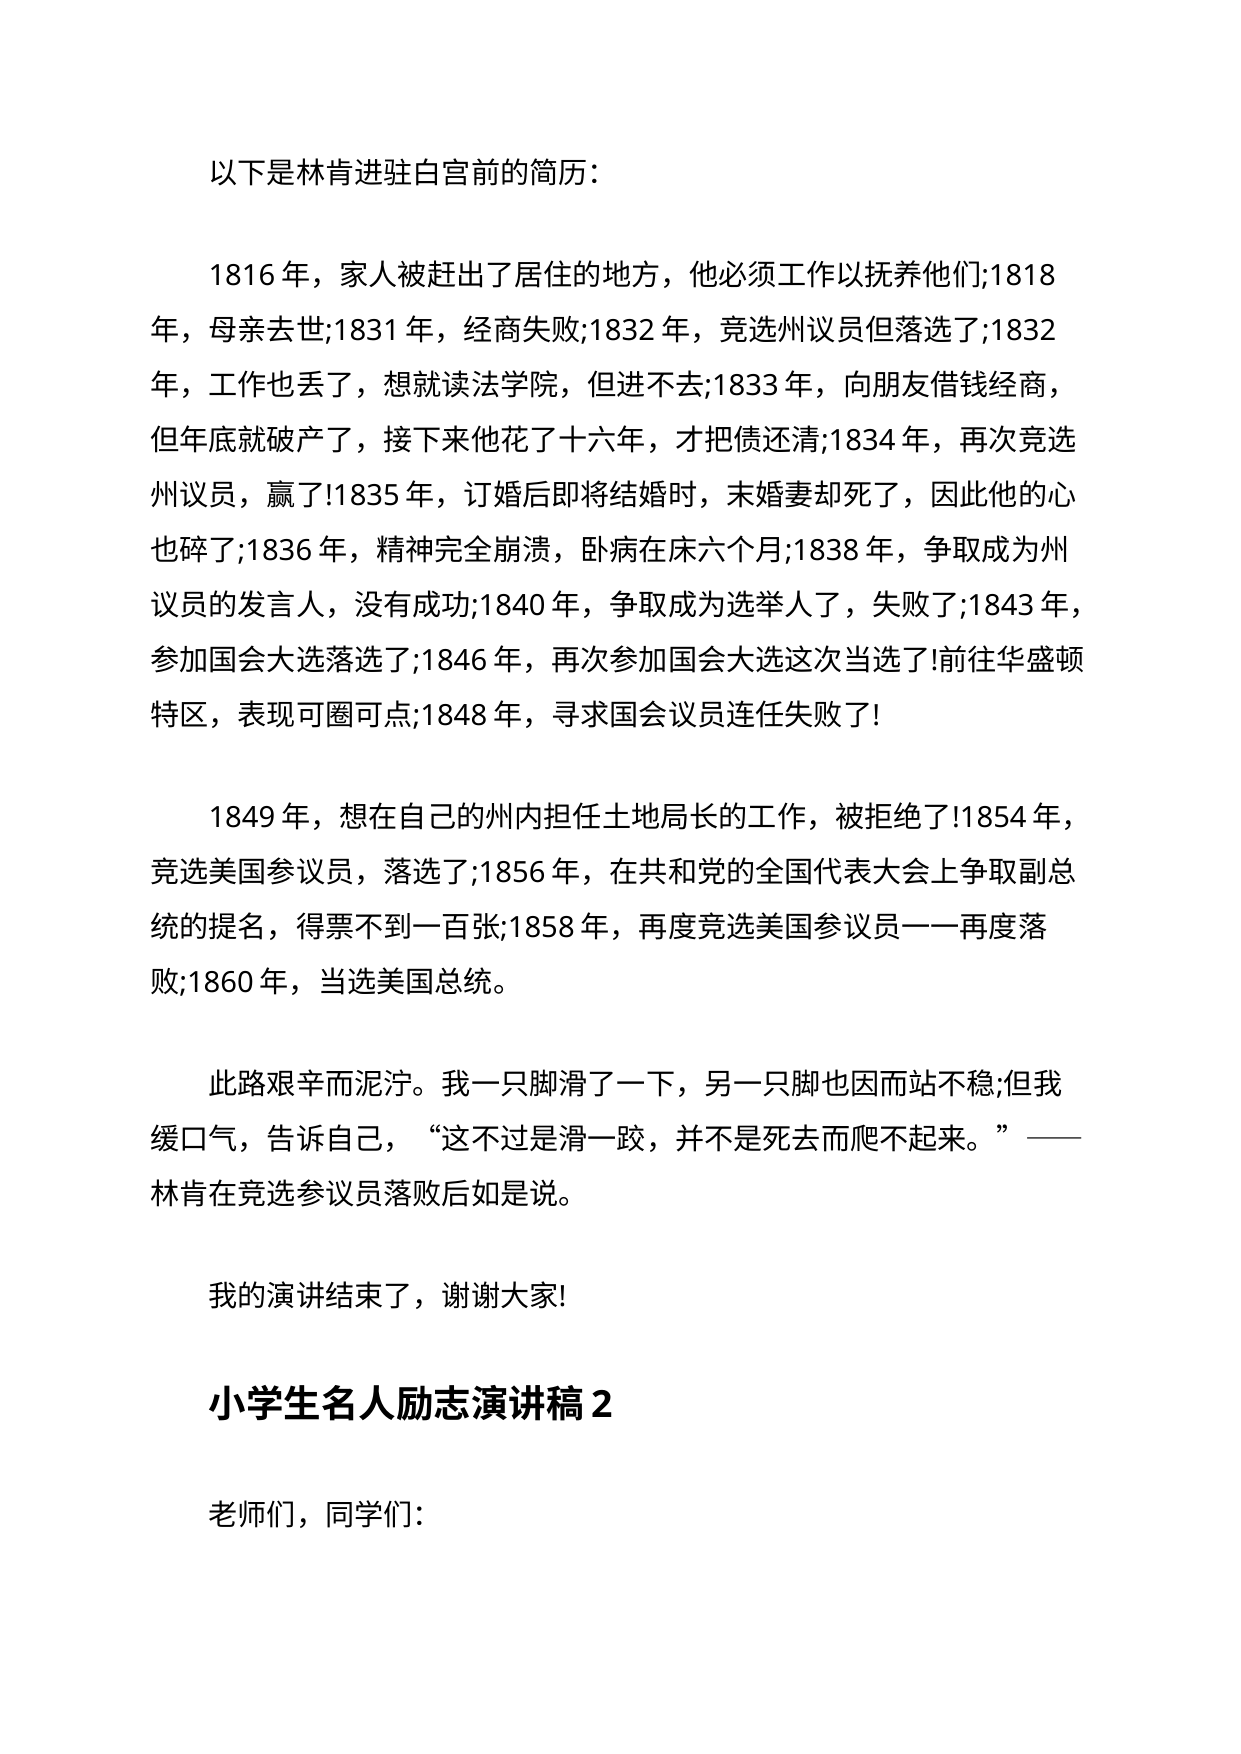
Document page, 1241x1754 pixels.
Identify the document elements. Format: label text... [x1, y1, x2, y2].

text 我的演讲结束了，谢谢大家! [150, 1272, 1090, 1315]
text 老师们，同学们： [150, 1492, 1090, 1534]
text 1816年，家人被赶出了居住的地方，他必须工作以抚养他们;1818年，母亲去世;1831年，经商失败;1832年，竞选州议员但落选了;1832年，工作也丢了，想就读法学院，但进不去;1833年，向朋友借钱经商，但年底就破产了，接下来他花了十六年，才把债还清;1834年，再次竞选州议员，赢了!1835年，订婚后即将结婚时，末婚妻却死了，因此他的心也碎了;1836年，精神完全崩溃，卧病在床六个月;1838年，争取成为州议员的发言人，没有成功;1840年，争取成为选举人了，失败了;1843年，参加国会大选落选了;1846年，再次参加国会大选这次当选了!前往华盛顿特区，表现可圈可点;1848年，寻求国会议员连任失败了! [150, 252, 1090, 734]
text 1849年，想在自己的州内担任土地局长的工作，被拒绝了!1854年，竞选美国参议员，落选了;1856年，在共和党的全国代表大会上争取副总统的提名，得票不到一百张;1858年，再度竞选美国参议员一一再度落败;1860年，当选美国总统。 [150, 794, 1090, 1001]
text 小学生名人励志演讲稿2 [150, 1374, 1090, 1429]
text 以下是林肯进驻白宫前的简历： [150, 150, 1090, 192]
text 此路艰辛而泥泞。我一只脚滑了一下，另一只脚也因而站不稳;但我缓口气，告诉自己，“这不过是滑一跤，并不是死去而爬不起来。”——林肯在竞选参议员落败后如是说。 [150, 1061, 1090, 1213]
